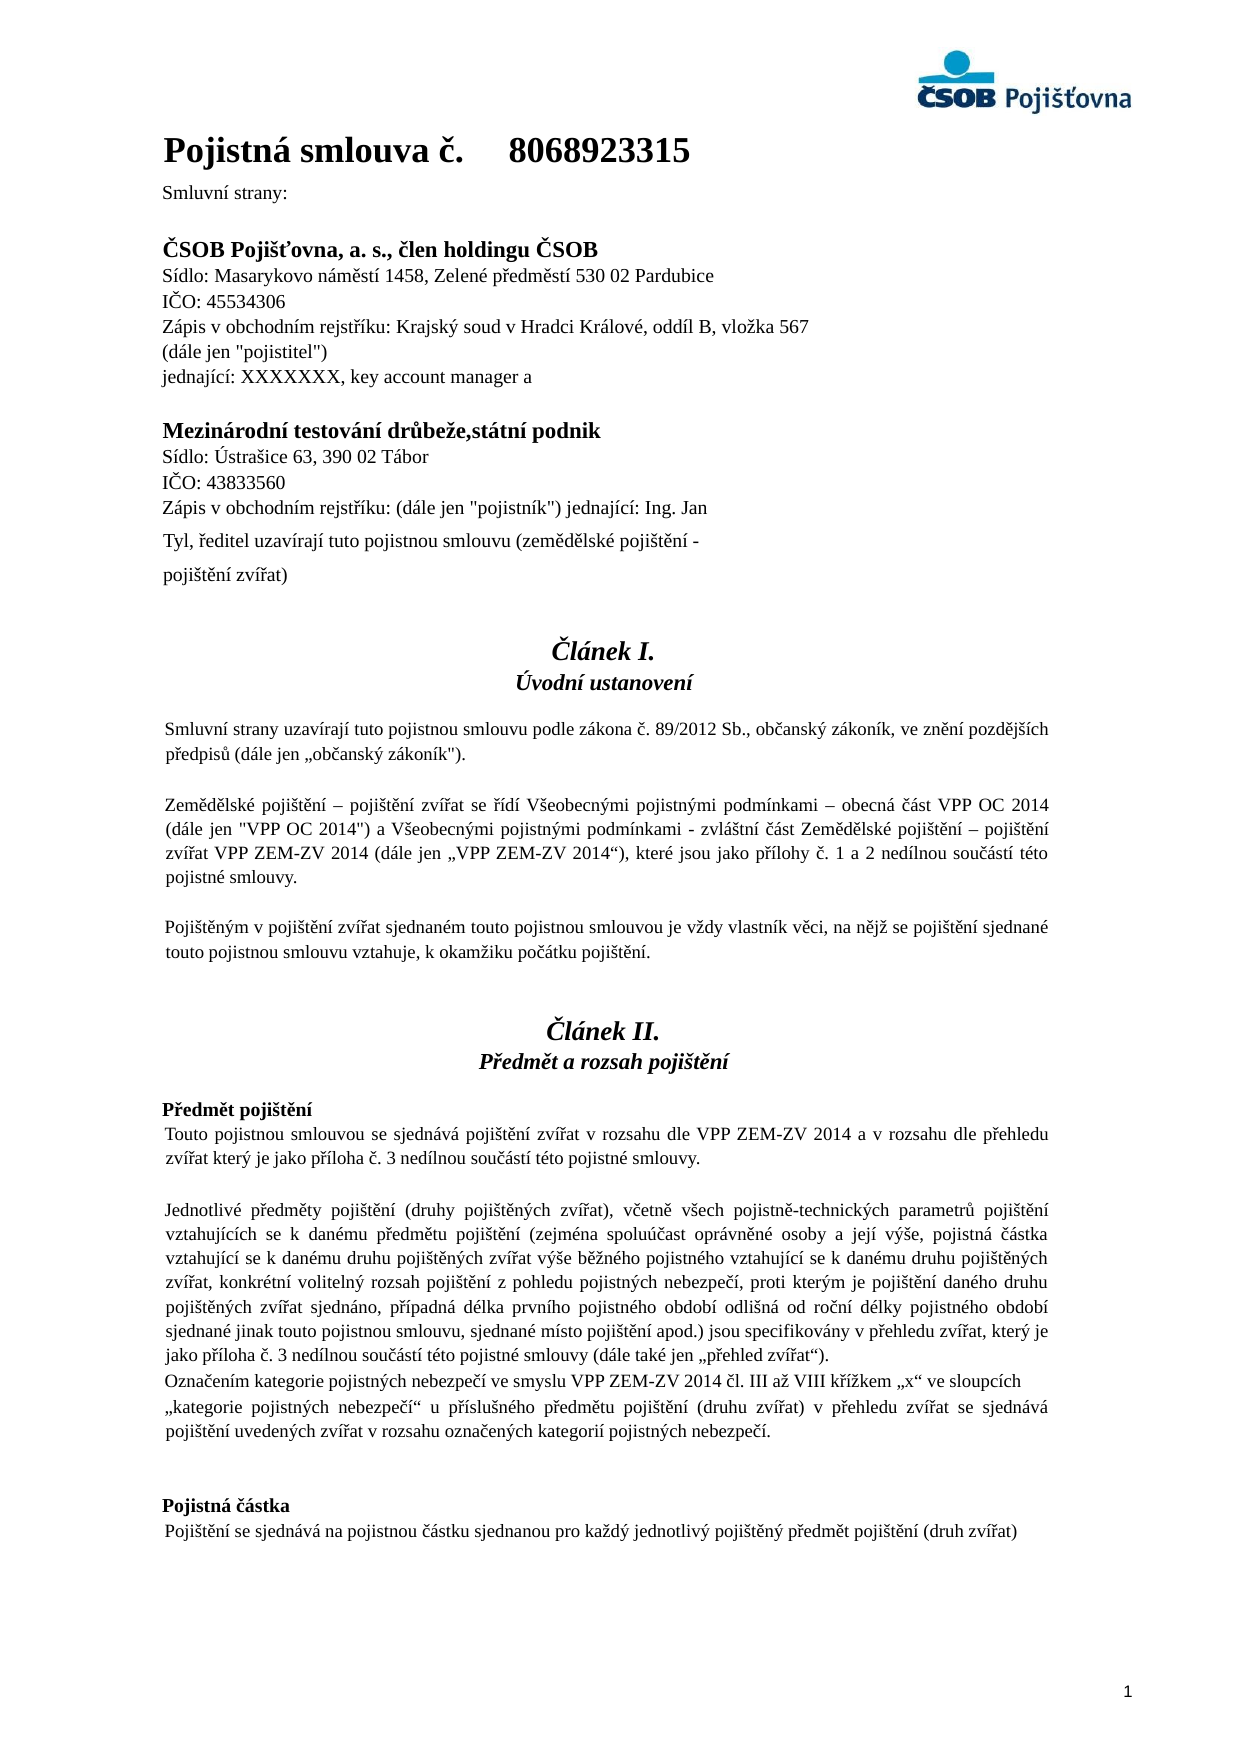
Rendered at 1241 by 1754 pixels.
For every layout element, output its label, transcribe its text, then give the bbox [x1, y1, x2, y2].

text Zemědělské pojištění – pojištění zvířat se řídí Všeobecnými pojistnými podmínkami – obecná část VPP OC 2014 (dále jen "VPP OC 2014") a Všeobecnými pojistnými podmínkami - zvláštní část Zemědělské pojištění – pojištění zvířat VPP ZEM-ZV 2014 (dále jen „VPP ZEM-ZV 2014“), které jsou jako přílohy č. 1 a 2 nedílnou součástí této pojistné smlouvy. [164, 793, 1050, 888]
text jednající: XXXXXXX, key account manager a [162, 366, 534, 388]
subtitle Předmět pojištění [162, 1098, 1050, 1121]
text Článek I. [163, 635, 1046, 666]
picture [914, 47, 1134, 116]
text Touto pojistnou smlouvou se sjednává pojištění zvířat v rozsahu dle VPP ZEM-ZV 2014 a v rozsahu dle přehledu zvířat který je jako příloha č. 3 nedílnou součástí této pojistné smlouvy. [164, 1123, 1050, 1169]
subtitle Pojistná částka [162, 1494, 1050, 1517]
text Pojištění se sjednává na pojistnou částku sjednanou pro každý jednotlivý pojištěný předmět pojištění (druh zvířat) [164, 1519, 1050, 1541]
text Zápis v obchodním rejstříku: Krajský soud v Hradci Králové, oddíl B, vložka 567 [162, 315, 1050, 338]
text Sídlo: Ústrašice 63, 390 02 Tábor [162, 446, 1050, 468]
subtitle Mezinárodní testování drůbeže,státní podnik [162, 417, 1050, 443]
text Pojištěným v pojištění zvířat sjednaném touto pojistnou smlouvou je vždy vlastník věci, na nějž se pojištění sjednané touto pojistnou smlouvu vztahuje, k okamžiku počátku pojištění. [164, 916, 1050, 962]
text Jednotlivé předměty pojištění (druhy pojištěných zvířat), včetně všech pojistně-technických parametrů pojištění vztahujících se k danému předmětu pojištění (zejména spoluúčast oprávněné osoby a její výše, pojistná částka vztahující se k danému druhu pojištěných zvířat výše běžného pojistného vztahující se k danému druhu pojištěných zvířat, konkrétní volitelný rozsah pojištění z pohledu pojistných nebezpečí, proti kterým je pojištění daného druhu pojištěných zvířat sjednáno, případná délka prvního pojistného období odlišná od roční délky pojistného období sjednané jinak touto pojistnou smlouvu, sjednané místo pojištění apod.) jsou specifikovány v přehledu zvířat, který je jako příloha č. 3 nedílnou součástí této pojistné smlouvy (dále také jen „přehled zvířat“). [164, 1198, 1050, 1366]
text IČO: 45534306 [162, 289, 1050, 312]
text IČO: 43833560 [162, 471, 1050, 494]
text „kategorie pojistných nebezpečí“ u příslušného předmětu pojištění (druhu zvířat) v přehledu zvířat se sjednává pojištění uvedených zvířat v rozsahu označených kategorií pojistných nebezpečí. [164, 1396, 1050, 1442]
text Označením kategorie pojistných nebezpečí ve smyslu VPP ZEM-ZV 2014 čl. III až VIII křížkem „x“ ve sloupcích [164, 1370, 1050, 1392]
subtitle Úvodní ustanovení [163, 669, 1046, 695]
text Smluvní strany: [162, 181, 1050, 204]
subtitle Předmět a rozsah pojištění [163, 1048, 1047, 1075]
text Zápis v obchodním rejstříku: (dále jen "pojistník") jednající: Ing. Jan Tyl, ředitel uzavírají tuto pojistnou smlouvu (zemědělské pojištění - pojištění zvířat) [162, 496, 742, 585]
text Pojistná smlouva č. 8068923315 [163, 128, 1050, 170]
subtitle ČSOB Pojišťovna, a. s., člen holdingu ČSOB [162, 236, 1050, 262]
text Článek II. [163, 1015, 1046, 1046]
text (dále jen "pojistitel") [162, 340, 1050, 363]
text Sídlo: Masarykovo náměstí 1458, Zelené předměstí 530 02 Pardubice [162, 264, 1050, 287]
text Smluvní strany uzavírají tuto pojistnou smlouvu podle zákona č. 89/2012 Sb., občanský zákoník, ve znění pozdějších předpisů (dále jen „občanský zákoník"). [164, 718, 1050, 764]
